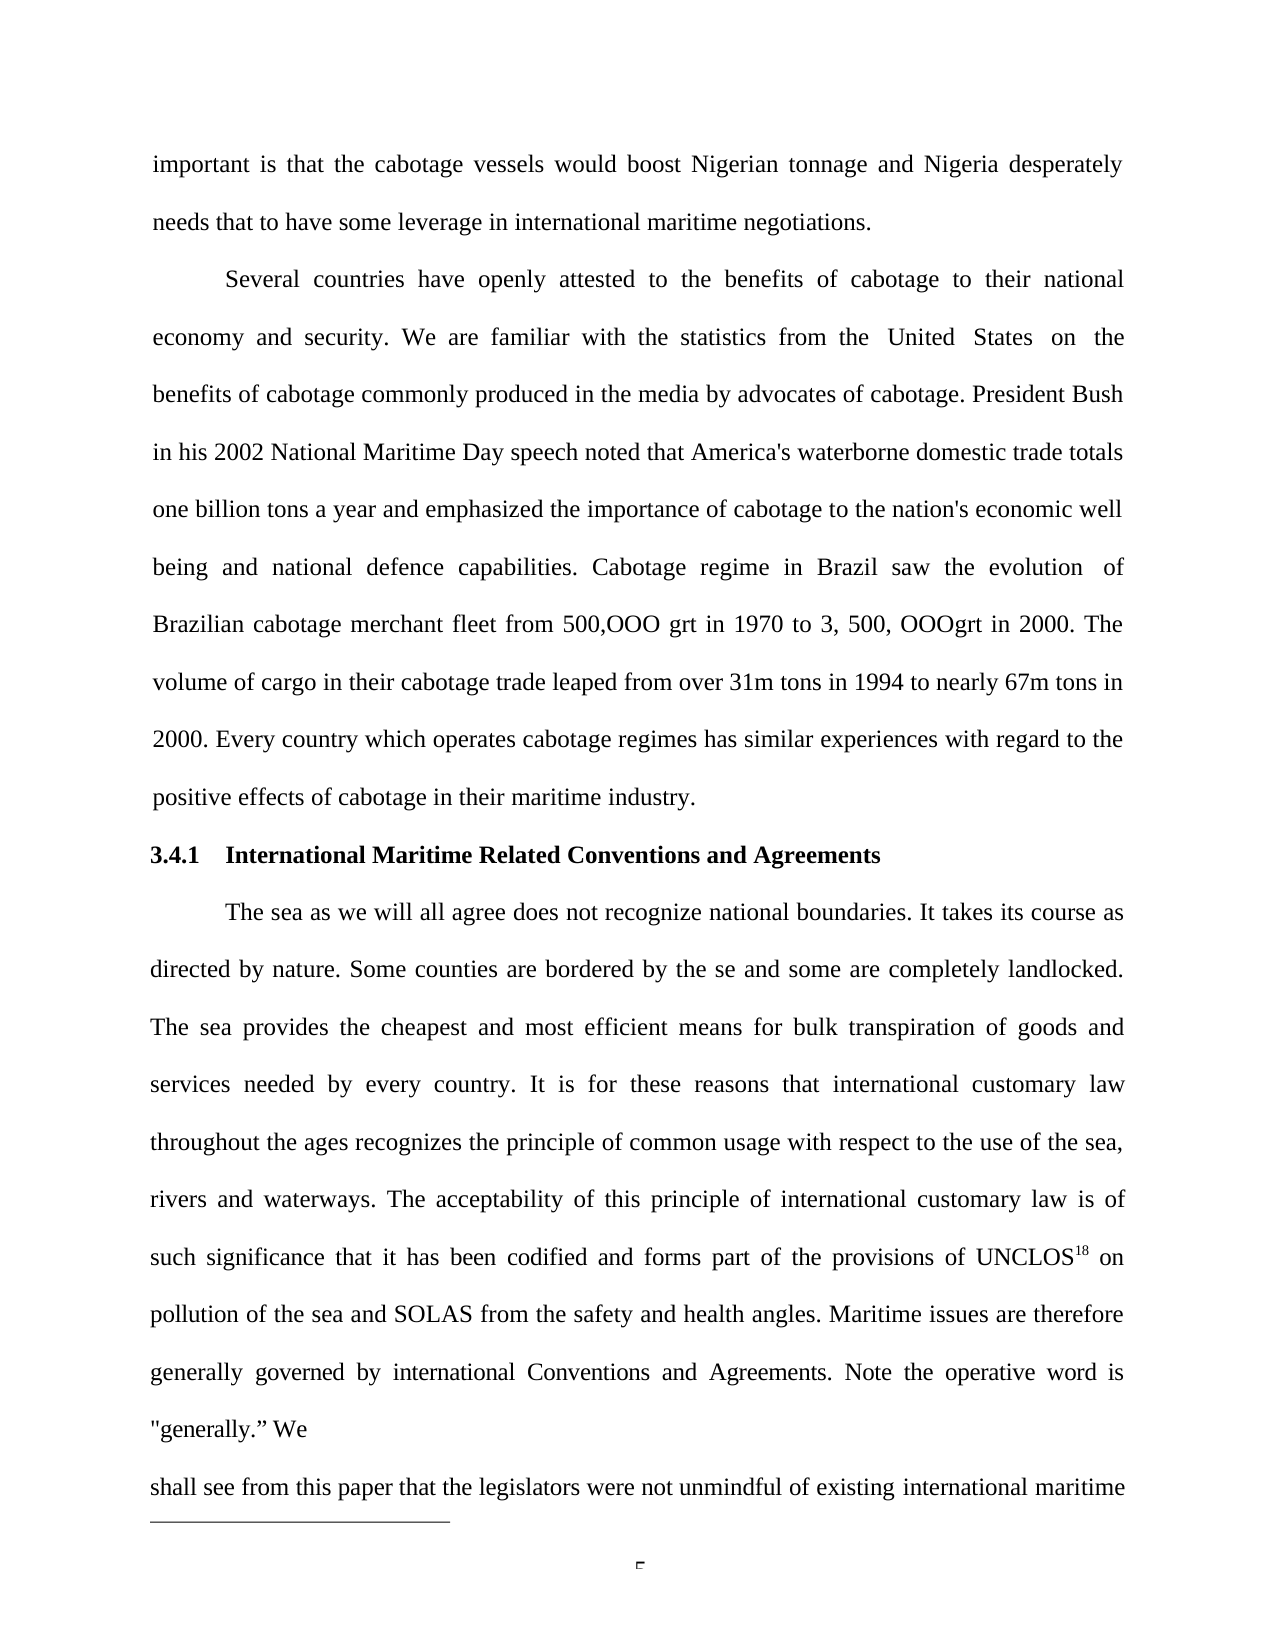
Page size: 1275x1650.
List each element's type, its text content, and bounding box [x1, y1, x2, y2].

text shall see from this paper that the legislators were not unmindful of existing international maritime [150, 1472, 1137, 1501]
text important is that the cabotage vessels would boost Nigerian tonnage and Nigeria desperately needs that to have some leverage in international maritime negotiations. [152, 149, 1124, 235]
subtitle International Maritime Related Conventions and Agreements [150, 840, 1137, 869]
text Several countries have openly attested to the benefits of cabotage to their national economy and security. We are familiar with the statistics from the United States on the benefits of cabotage commonly produced in the media by advocates of cabotage. President Bush in his 2002 National Maritime Day speech noted that America's waterborne domestic trade totals one billion tons a year and emphasized the importance of cabotage to the nation's economic well being and national defence capabilities. Cabotage regime in Brazil saw the evolution of Brazilian cabotage merchant fleet from 500,OOO grt in 1970 to 3, 500, OOOgrt in 2000. The volume of cargo in their cabotage trade leaped from over 31m tons in 1994 to nearly 67m tons in 2000. Every country which operates cabotage regimes has similar experiences with regard to the positive effects of cabotage in their maritime industry. [152, 264, 1124, 811]
text The sea as we will all agree does not recognize national boundaries. It takes its course as directed by nature. Some counties are bordered by the se and some are completely landlocked. The sea provides the cheapest and most efficient means for bulk transpiration of goods and services needed by every country. It is for these reasons that international customary law throughout the ages recognizes the principle of common usage with respect to the use of the sea, rivers and waterways. The acceptability of this principle of international customary law is of such significance that it has been codified and forms part of the provisions of UNCLOS18 on pollution of the sea and SOLAS from the safety and health angles. Maritime issues are therefore generally governed by international Conventions and Agreements. Note the operative word is "generally.” We [150, 897, 1125, 1443]
